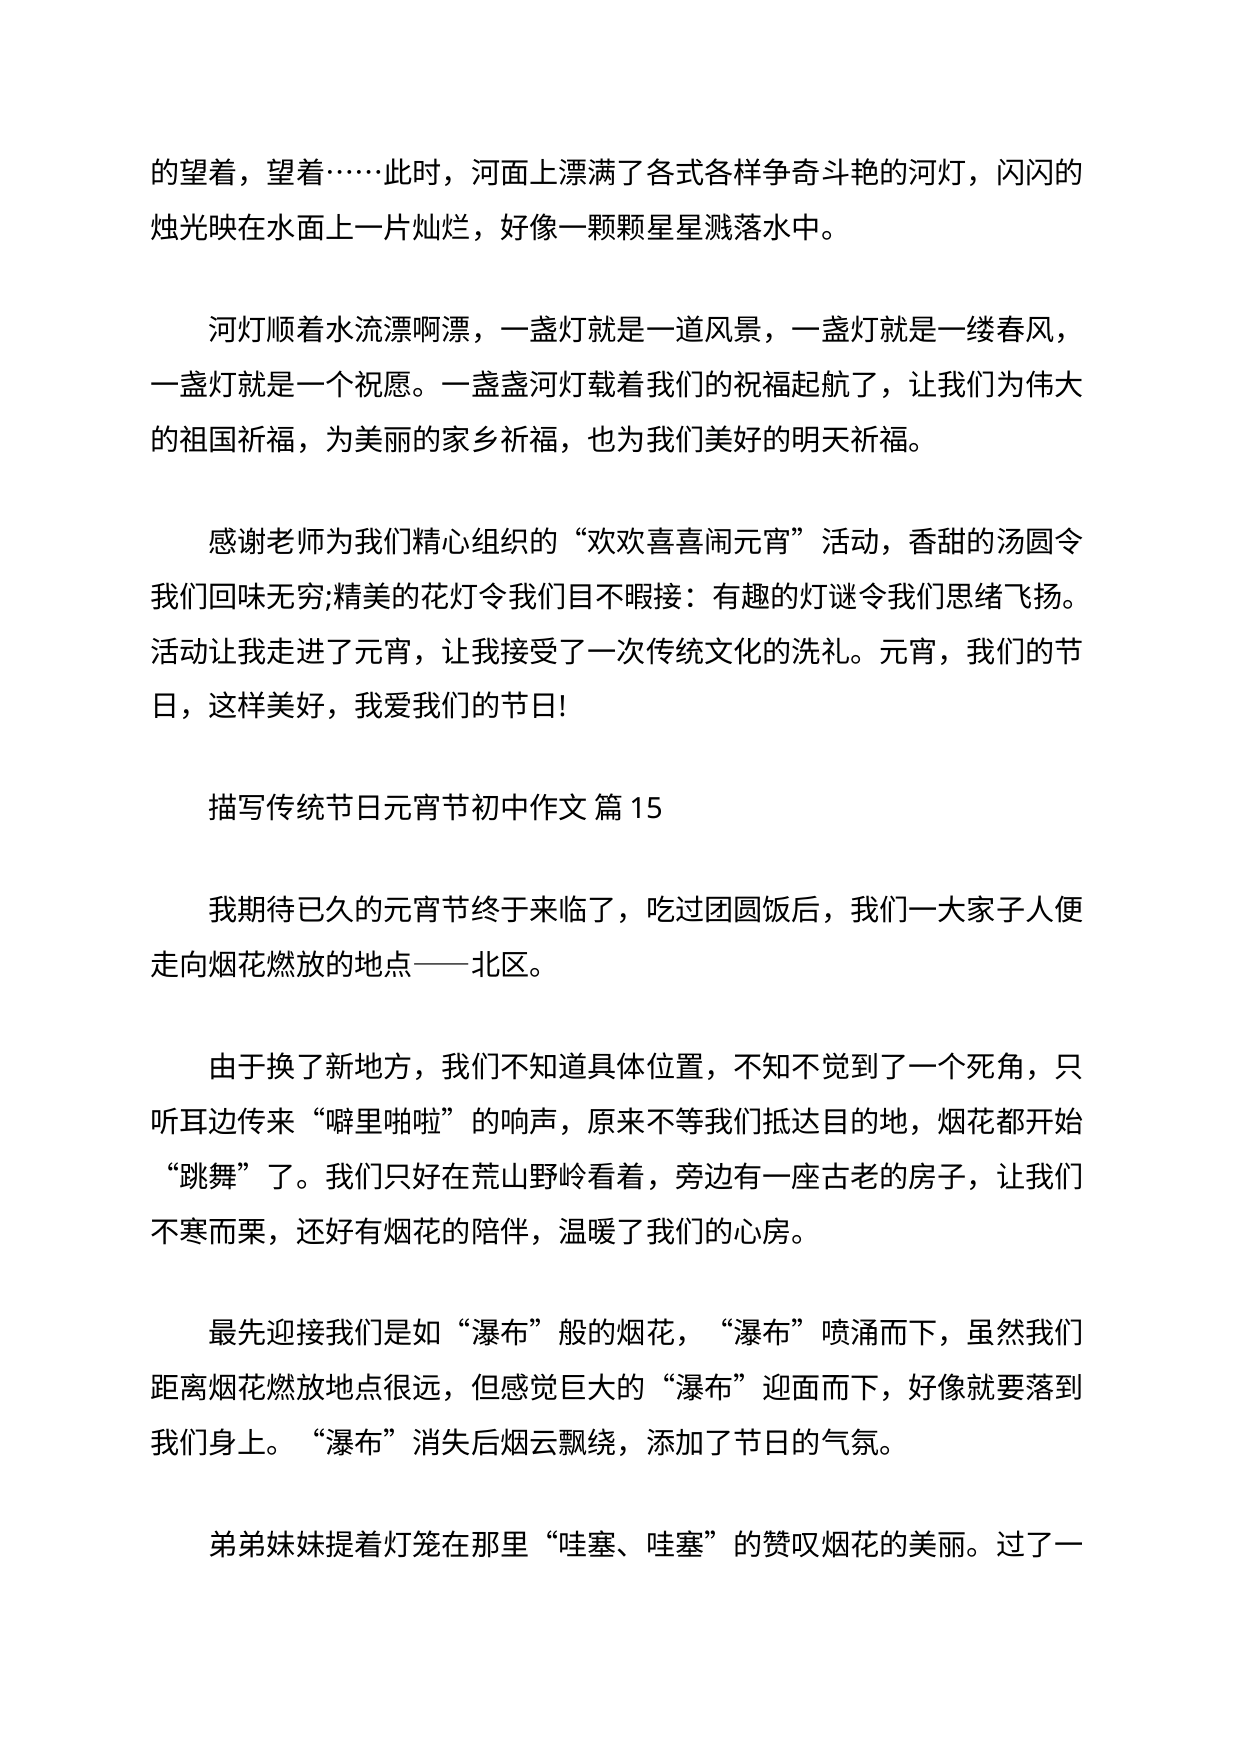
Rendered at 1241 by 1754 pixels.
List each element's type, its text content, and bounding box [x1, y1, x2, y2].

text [150, 150, 1090, 247]
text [150, 1522, 1090, 1564]
text 我期待已久的元宵节终于来临了，吃过团圆饭后，我们一大家子人便走向烟花燃放的地点——北区。 [150, 887, 1090, 984]
text 感谢老师为我们精心组织的“欢欢喜喜闹元宵”活动，香甜的汤圆令我们回味无穷;精美的花灯令我们目不暇接：有趣的灯谜令我们思绪飞扬。活动让我走进了元宵，让我接受了一次传统文化的洗礼。元宵，我们的节日，这样美好，我爱我们的节日! [150, 518, 1090, 725]
text 描写传统节日元宵节初中作文 篇15 [150, 785, 1090, 827]
text 由于换了新地方，我们不知道具体位置，不知不觉到了一个死角，只听耳边传来“噼里啪啦”的响声，原来不等我们抵达目的地，烟花都开始“跳舞”了。我们只好在荒山野岭看着，旁边有一座古老的房子，让我们不寒而栗，还好有烟花的陪伴，温暖了我们的心房。 [150, 1044, 1090, 1251]
text 河灯顺着水流漂啊漂，一盏灯就是一道风景，一盏灯就是一缕春风，一盏灯就是一个祝愿。一盏盏河灯载着我们的祝福起航了，让我们为伟大的祖国祈福，为美丽的家乡祈福，也为我们美好的明天祈福。 [150, 307, 1090, 459]
text 最先迎接我们是如“瀑布”般的烟花，“瀑布”喷涌而下，虽然我们距离烟花燃放地点很远，但感觉巨大的“瀑布”迎面而下，好像就要落到我们身上。“瀑布”消失后烟云飘绕，添加了节日的气氛。 [150, 1310, 1090, 1462]
